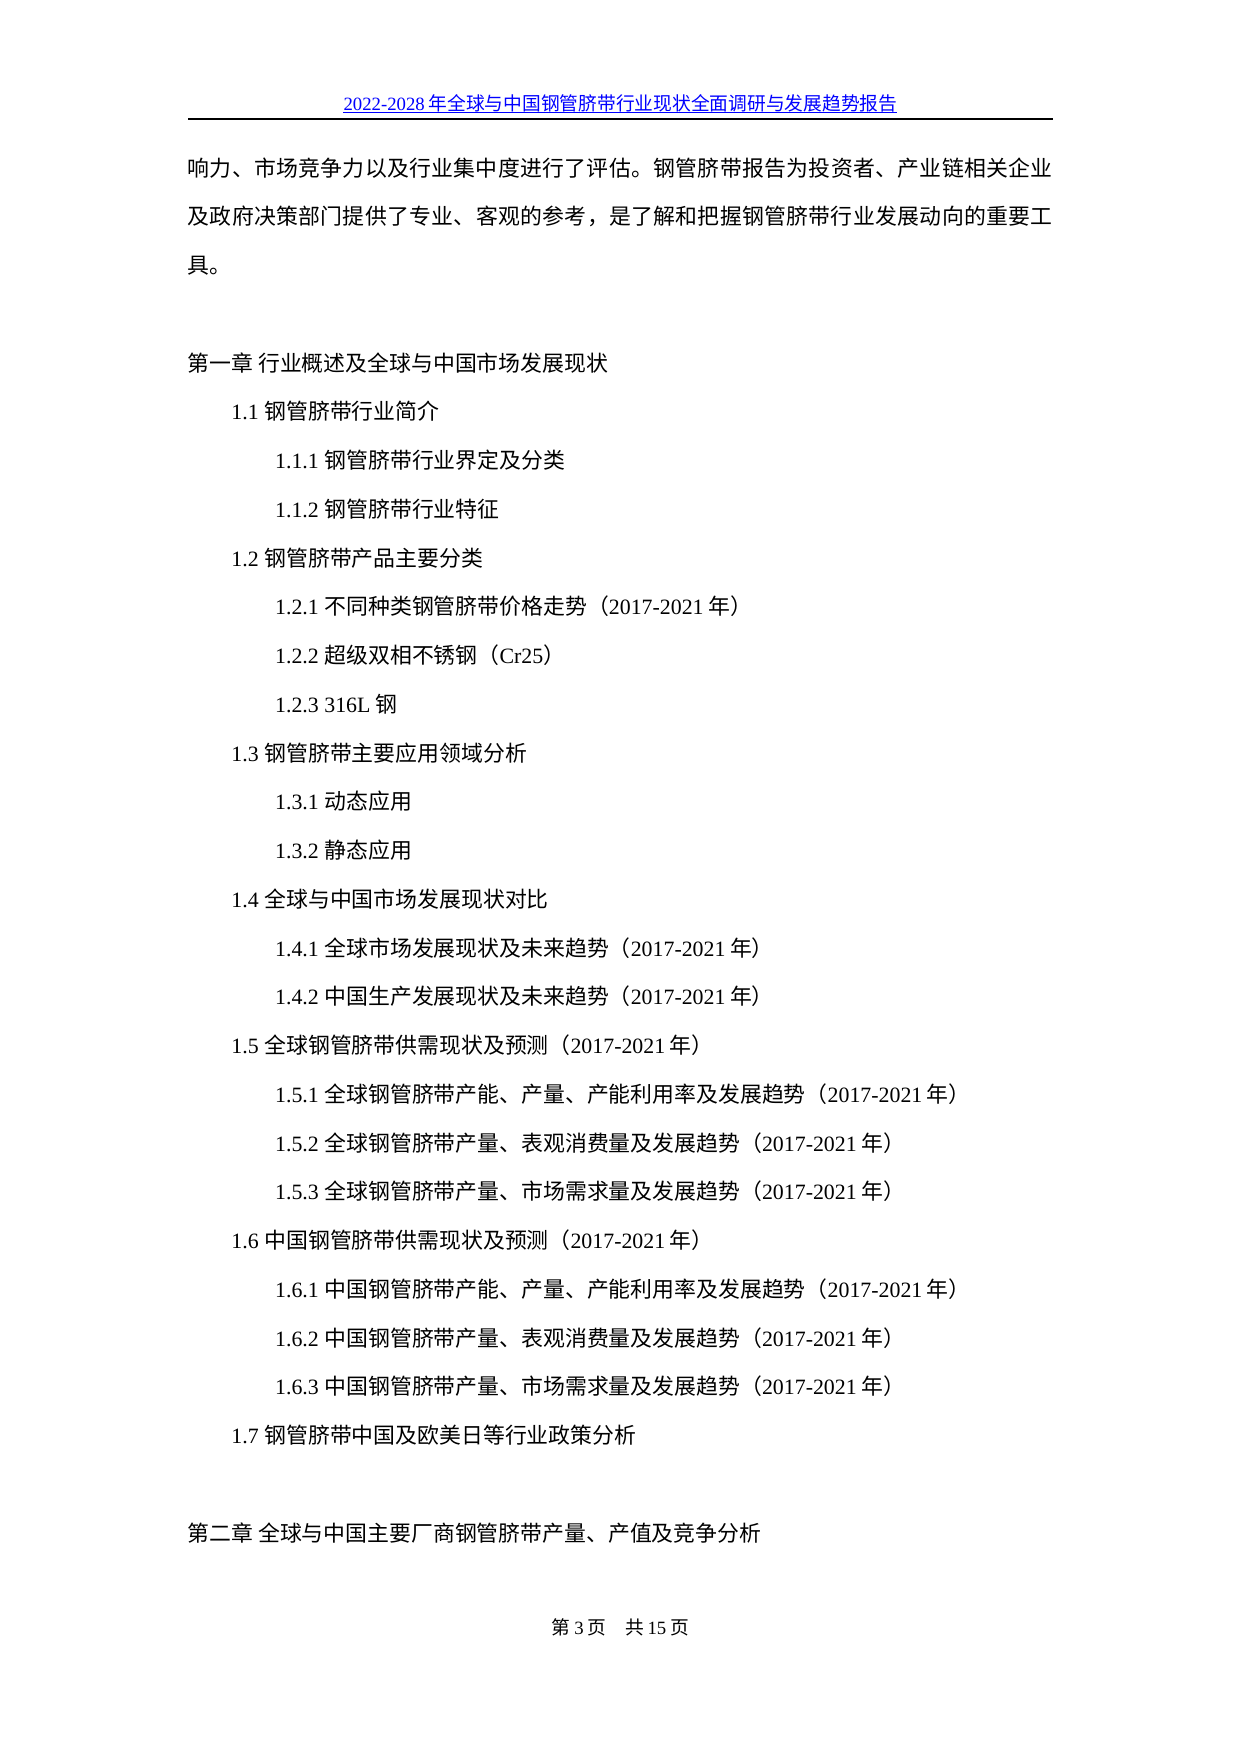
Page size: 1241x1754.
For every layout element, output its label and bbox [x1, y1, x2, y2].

text [187, 150, 1053, 1548]
